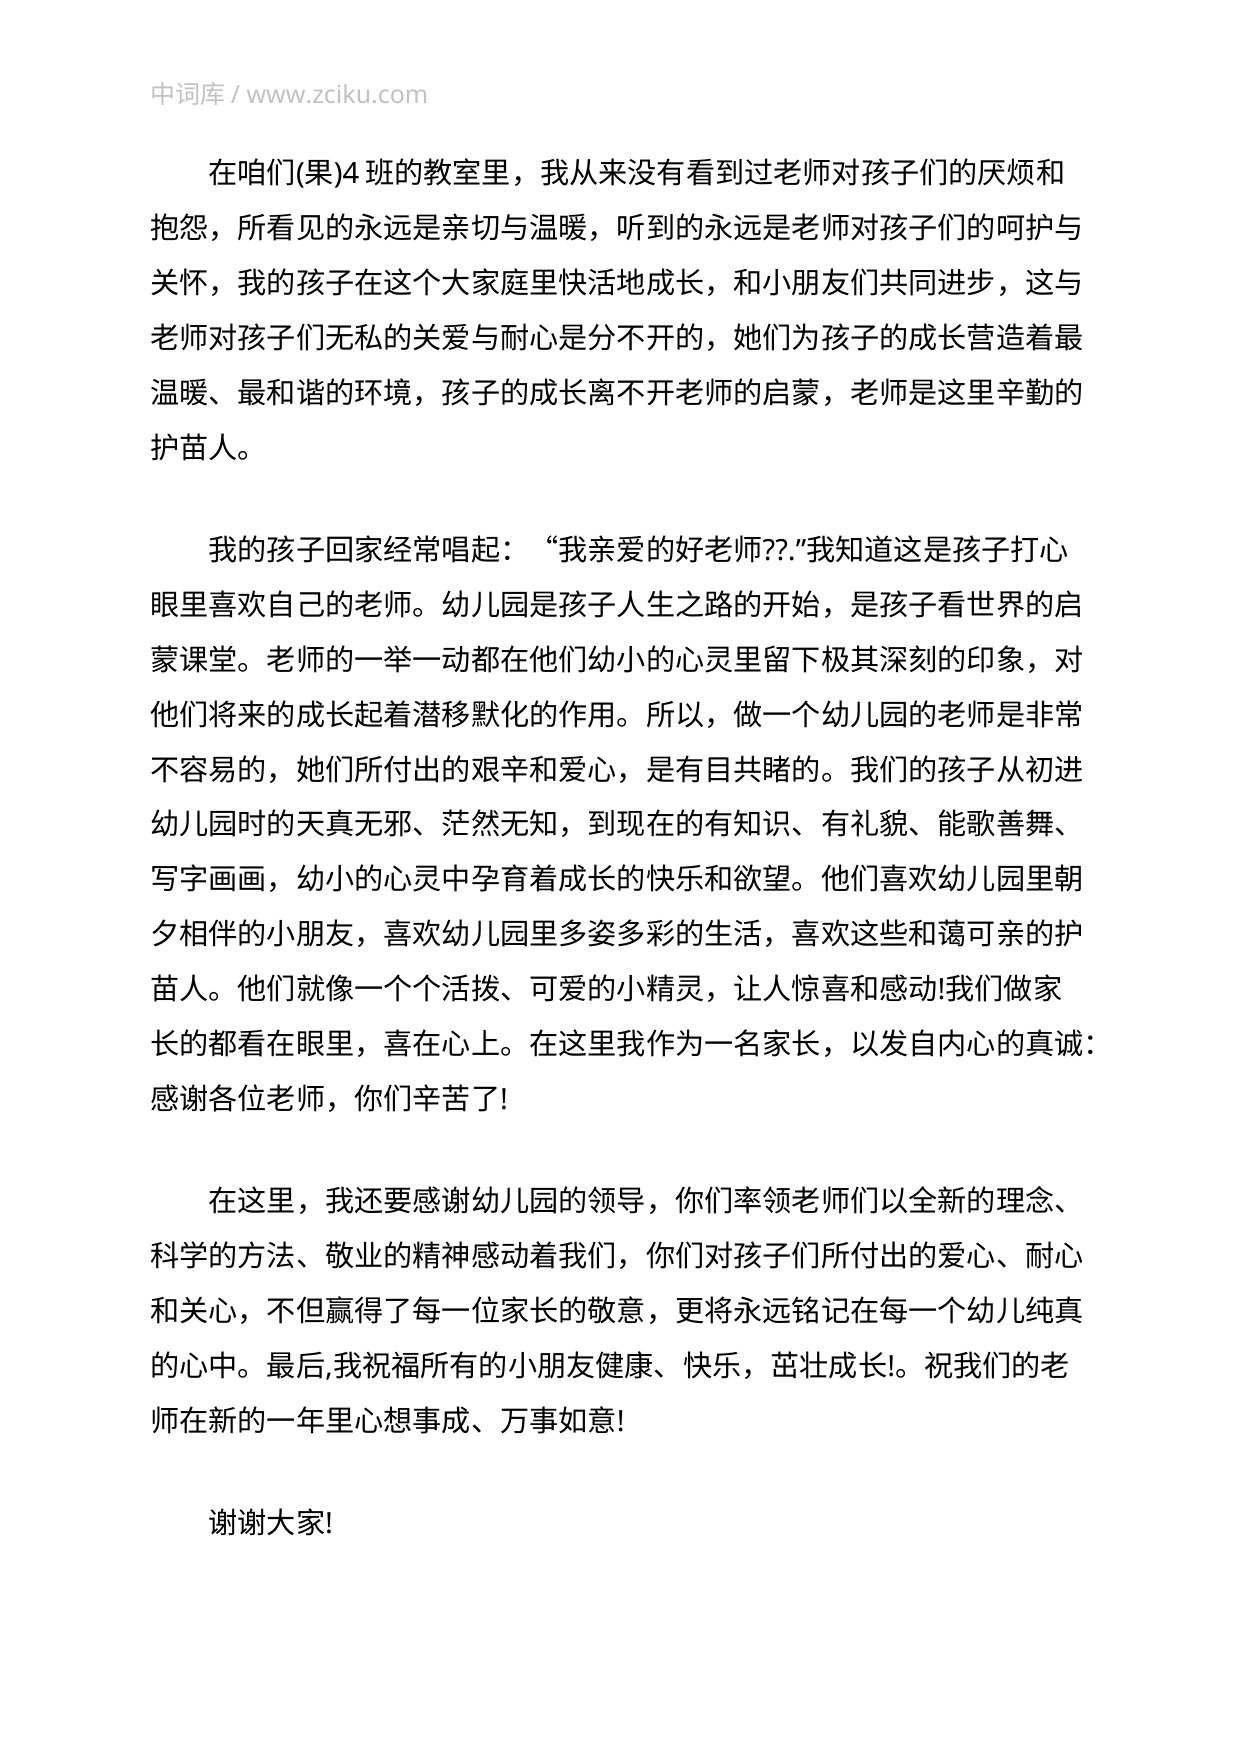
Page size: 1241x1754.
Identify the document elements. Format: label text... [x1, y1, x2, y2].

text 我的孩子回家经常唱起：“我亲爱的好老师??.”我知道这是孩子打心眼里喜欢自己的老师。幼儿园是孩子人生之路的开始，是孩子看世界的启蒙课堂。老师的一举一动都在他们幼小的心灵里留下极其深刻的印象，对他们将来的成长起着潜移默化的作用。所以，做一个幼儿园的老师是非常不容易的，她们所付出的艰辛和爱心，是有目共睹的。我们的孩子从初进幼儿园时的天真无邪、茫然无知，到现在的有知识、有礼貌、能歌善舞、写字画画，幼小的心灵中孕育着成长的快乐和欲望。他们喜欢幼儿园里朝夕相伴的小朋友，喜欢幼儿园里多姿多彩的生活，喜欢这些和蔼可亲的护苗人。他们就像一个个活拨、可爱的小精灵，让人惊喜和感动!我们做家长的都看在眼里，喜在心上。在这里我作为一名家长，以发自内心的真诚：感谢各位老师，你们辛苦了! [150, 526, 1090, 1118]
text 在咱们(果)4班的教室里，我从来没有看到过老师对孩子们的厌烦和抱怨，所看见的永远是亲切与温暖，听到的永远是老师对孩子们的呵护与关怀，我的孩子在这个大家庭里快活地成长，和小朋友们共同进步，这与老师对孩子们无私的关爱与耐心是分不开的，她们为孩子的成长营造着最温暖、最和谐的环境，孩子的成长离不开老师的启蒙，老师是这里辛勤的护苗人。 [150, 150, 1090, 467]
text 谢谢大家! [150, 1499, 1090, 1542]
text 在这里，我还要感谢幼儿园的领导，你们率领老师们以全新的理念、科学的方法、敬业的精神感动着我们，你们对孩子们所付出的爱心、耐心和关心，不但赢得了每一位家长的敬意，更将永远铭记在每一个幼儿纯真的心中。最后,我祝福所有的小朋友健康、快乐，茁壮成长!。祝我们的老师在新的一年里心想事成、万事如意! [150, 1177, 1090, 1439]
